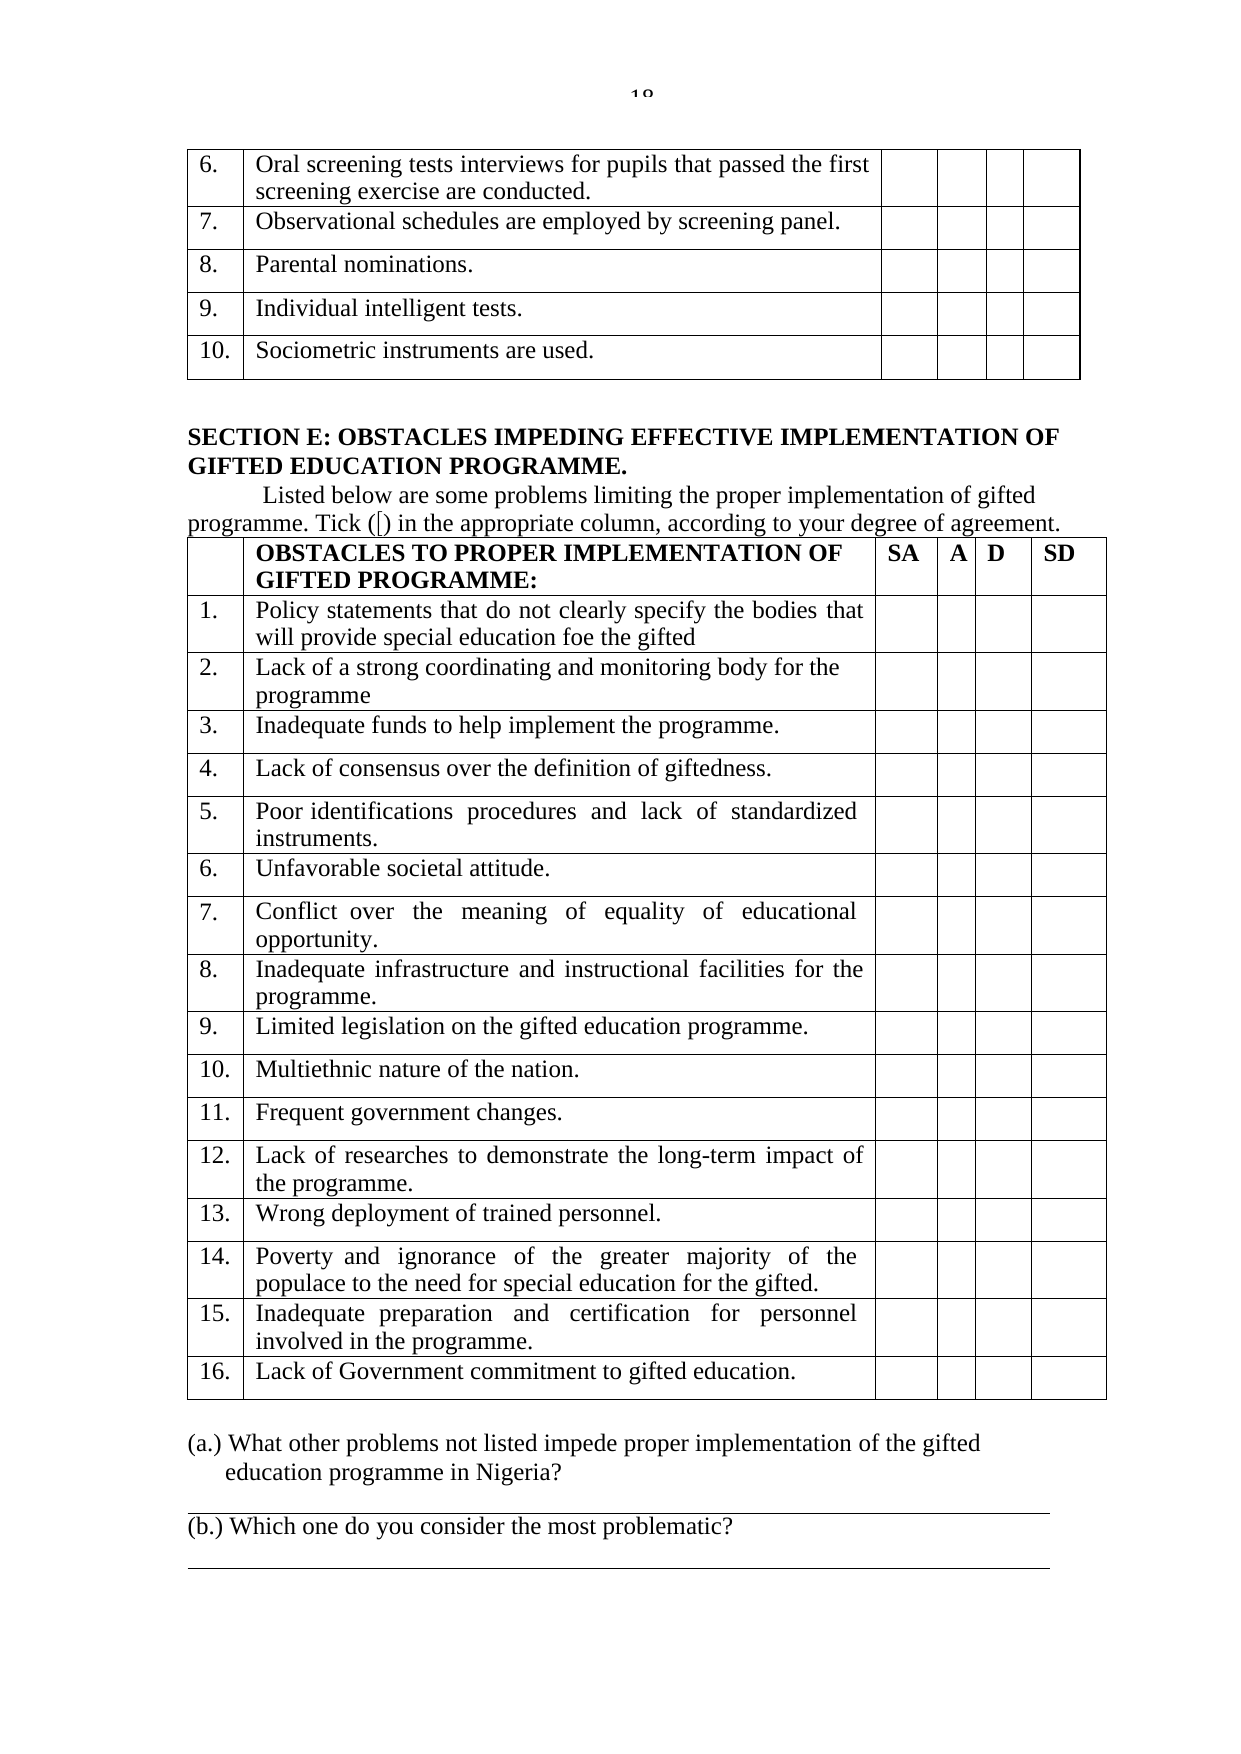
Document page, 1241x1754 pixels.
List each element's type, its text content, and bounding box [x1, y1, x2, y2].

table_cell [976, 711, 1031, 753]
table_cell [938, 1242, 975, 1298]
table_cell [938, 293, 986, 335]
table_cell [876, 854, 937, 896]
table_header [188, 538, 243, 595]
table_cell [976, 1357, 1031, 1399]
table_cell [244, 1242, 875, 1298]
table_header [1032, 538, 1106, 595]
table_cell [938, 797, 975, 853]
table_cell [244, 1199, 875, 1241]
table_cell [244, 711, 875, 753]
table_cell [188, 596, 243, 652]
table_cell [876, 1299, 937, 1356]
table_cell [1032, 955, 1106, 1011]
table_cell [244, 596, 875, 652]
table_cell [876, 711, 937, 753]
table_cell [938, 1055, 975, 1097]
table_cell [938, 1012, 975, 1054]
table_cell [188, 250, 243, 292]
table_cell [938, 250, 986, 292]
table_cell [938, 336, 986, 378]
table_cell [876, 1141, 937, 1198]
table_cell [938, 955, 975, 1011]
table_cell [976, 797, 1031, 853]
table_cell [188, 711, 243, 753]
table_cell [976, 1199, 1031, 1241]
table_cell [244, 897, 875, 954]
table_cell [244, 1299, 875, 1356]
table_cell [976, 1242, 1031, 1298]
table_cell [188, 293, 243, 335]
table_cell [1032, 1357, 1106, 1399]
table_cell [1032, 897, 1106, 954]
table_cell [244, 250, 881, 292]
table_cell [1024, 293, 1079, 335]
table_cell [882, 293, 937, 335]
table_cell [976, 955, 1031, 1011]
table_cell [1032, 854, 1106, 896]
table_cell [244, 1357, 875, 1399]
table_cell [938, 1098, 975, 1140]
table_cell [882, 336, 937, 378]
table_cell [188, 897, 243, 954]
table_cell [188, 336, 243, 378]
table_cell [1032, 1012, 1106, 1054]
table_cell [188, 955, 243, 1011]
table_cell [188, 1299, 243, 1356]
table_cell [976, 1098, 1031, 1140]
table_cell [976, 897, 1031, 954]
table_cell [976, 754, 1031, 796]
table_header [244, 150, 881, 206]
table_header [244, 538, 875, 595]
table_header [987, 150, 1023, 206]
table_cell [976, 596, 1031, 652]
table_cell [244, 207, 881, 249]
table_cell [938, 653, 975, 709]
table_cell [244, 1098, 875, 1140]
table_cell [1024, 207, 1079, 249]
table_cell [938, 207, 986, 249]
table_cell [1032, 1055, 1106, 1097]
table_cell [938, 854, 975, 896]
text (a.) What other problems not listed impede proper implementation of the gifted education programme in Nigeria? [187, 1428, 981, 1485]
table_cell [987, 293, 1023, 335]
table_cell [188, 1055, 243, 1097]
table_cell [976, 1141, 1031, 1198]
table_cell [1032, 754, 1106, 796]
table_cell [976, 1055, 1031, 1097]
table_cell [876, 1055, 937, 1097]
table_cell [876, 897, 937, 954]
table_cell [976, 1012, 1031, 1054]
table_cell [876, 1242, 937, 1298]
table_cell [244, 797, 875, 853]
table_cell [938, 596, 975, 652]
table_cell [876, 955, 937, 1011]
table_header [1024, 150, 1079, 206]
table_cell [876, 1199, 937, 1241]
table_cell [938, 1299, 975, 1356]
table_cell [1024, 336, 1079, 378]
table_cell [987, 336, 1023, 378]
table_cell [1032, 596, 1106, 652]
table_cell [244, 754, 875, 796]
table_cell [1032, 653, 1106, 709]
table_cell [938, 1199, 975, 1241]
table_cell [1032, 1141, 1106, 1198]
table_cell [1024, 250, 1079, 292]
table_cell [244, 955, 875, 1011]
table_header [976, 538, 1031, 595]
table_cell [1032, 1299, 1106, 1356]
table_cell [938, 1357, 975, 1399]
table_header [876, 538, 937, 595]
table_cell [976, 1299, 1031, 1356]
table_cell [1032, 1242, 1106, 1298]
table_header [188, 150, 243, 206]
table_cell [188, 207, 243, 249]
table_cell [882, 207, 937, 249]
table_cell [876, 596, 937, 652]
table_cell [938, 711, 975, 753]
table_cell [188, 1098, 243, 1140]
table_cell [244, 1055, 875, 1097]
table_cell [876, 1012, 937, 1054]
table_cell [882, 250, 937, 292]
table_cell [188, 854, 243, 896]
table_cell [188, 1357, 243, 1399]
text (b.) Which one do you consider the most problematic? [187, 1509, 1188, 1540]
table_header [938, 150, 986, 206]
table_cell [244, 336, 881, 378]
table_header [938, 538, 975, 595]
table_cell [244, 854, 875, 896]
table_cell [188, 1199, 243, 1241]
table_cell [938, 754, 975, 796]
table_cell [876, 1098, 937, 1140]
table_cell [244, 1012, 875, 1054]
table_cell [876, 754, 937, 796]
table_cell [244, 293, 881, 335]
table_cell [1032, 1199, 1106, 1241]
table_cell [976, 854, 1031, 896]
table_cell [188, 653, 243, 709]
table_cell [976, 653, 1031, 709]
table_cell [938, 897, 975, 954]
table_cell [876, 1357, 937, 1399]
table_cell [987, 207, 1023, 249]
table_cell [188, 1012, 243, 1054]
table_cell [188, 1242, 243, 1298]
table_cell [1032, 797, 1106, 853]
text Listed below are some problems limiting the proper implementation of gifted programme. Tick () in the appropriate column, according to your degree of agreement. [187, 480, 1062, 537]
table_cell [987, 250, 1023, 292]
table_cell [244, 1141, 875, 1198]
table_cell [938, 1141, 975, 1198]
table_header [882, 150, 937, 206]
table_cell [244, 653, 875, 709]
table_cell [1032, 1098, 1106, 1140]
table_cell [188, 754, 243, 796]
subtitle SECTION E: OBSTACLES IMPEDING EFFECTIVE IMPLEMENTATION OF GIFTED EDUCATION PROGRAMME. [187, 422, 1060, 480]
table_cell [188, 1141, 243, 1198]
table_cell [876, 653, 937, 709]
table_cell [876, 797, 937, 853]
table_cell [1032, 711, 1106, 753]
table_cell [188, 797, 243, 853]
